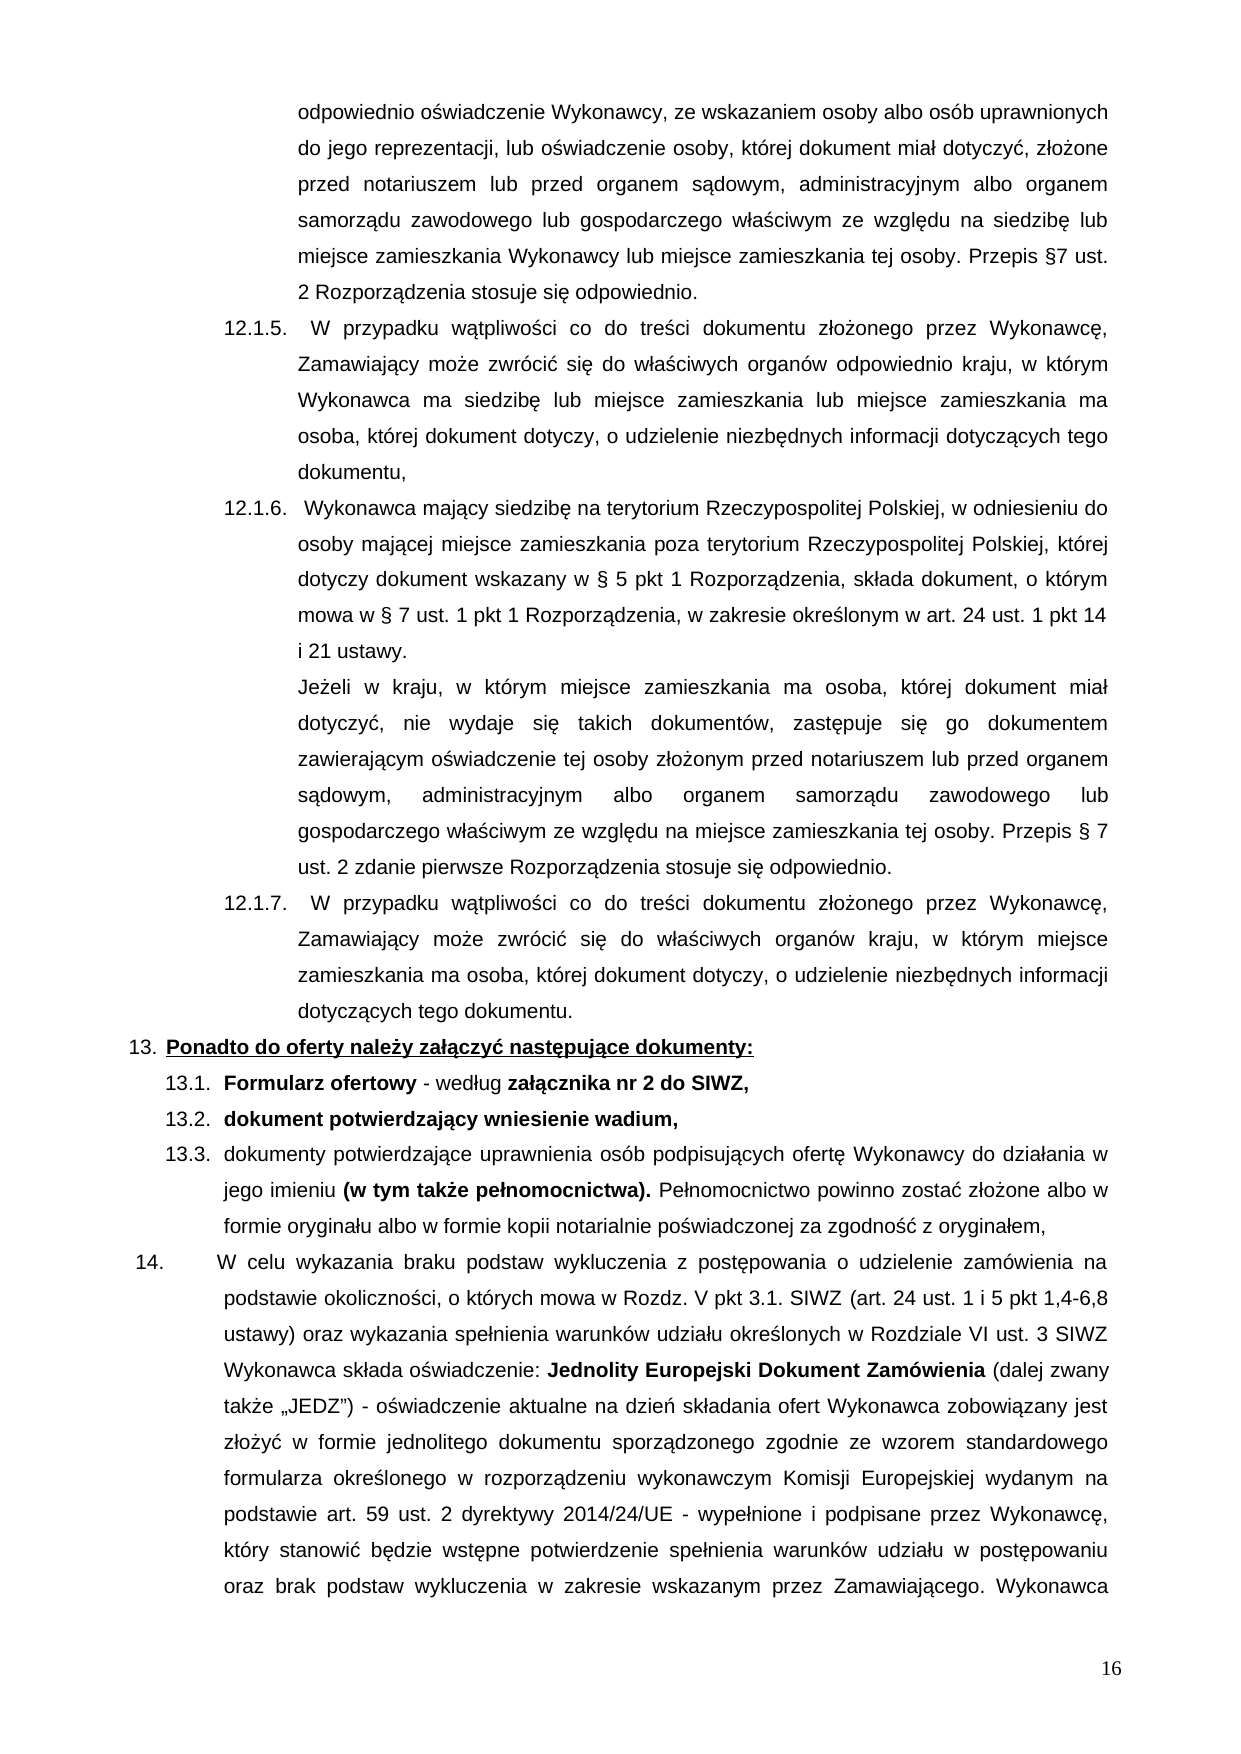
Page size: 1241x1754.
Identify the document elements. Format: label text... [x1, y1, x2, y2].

list dokument potwierdzający wniesienie wadium, [165, 1106, 1109, 1130]
list W przypadku wątpliwości co do treści dokumentu złożonego przez Wykonawcę, Zamawiający może zwrócić się do właściwych organów odpowiednio kraju, w którym Wykonawca ma siedzibę lub miejsce zamieszkania lub miejsce zamieszkania ma osoba, której dokument dotyczy, o udzielenie niezbędnych informacji dotyczących tego dokumentu, [224, 316, 1109, 483]
list dokumenty potwierdzające uprawnienia osób podpisujących ofertę Wykonawcy do działania w jego imieniu (w tym także pełnomocnictwa). Pełnomocnictwo powinno zostać złożone albo w formie oryginału albo w formie kopii notarialnie poświadczonej za zgodność z oryginałem, [165, 1142, 1109, 1238]
list W przypadku wątpliwości co do treści dokumentu złożonego przez Wykonawcę, Zamawiający może zwrócić się do właściwych organów kraju, w którym miejsce zamieszkania ma osoba, której dokument dotyczy, o udzielenie niezbędnych informacji dotyczących tego dokumentu. [224, 891, 1109, 1022]
list Ponadto do oferty należy załączyć następujące dokumenty: [128, 1034, 1109, 1058]
list Wykonawca mający siedzibę na terytorium Rzeczypospolitej Polskiej, w odniesieniu do osoby mającej miejsce zamieszkania poza terytorium Rzeczypospolitej Polskiej, której dotyczy dokument wskazany w § 5 pkt 1 Rozporządzenia, składa dokument, o którym mowa w § 7 ust. 1 pkt 1 Rozporządzenia, w zakresie określonym w art. 24 ust. 1 pkt 14 i 21 ustawy. [224, 495, 1109, 663]
list Formularz ofertowy - według załącznika nr 2 do SIWZ, [165, 1070, 1109, 1094]
list Jeżeli w kraju, w którym miejsce zamieszkania ma osoba, której dokument miał dotyczyć, nie wydaje się takich dokumentów, zastępuje się go dokumentem zawierającym oświadczenie tej osoby złożonym przed notariuszem lub przed organem sądowym, administracyjnym albo organem samorządu zawodowego lub gospodarczego właściwym ze względu na miejsce zamieszkania tej osoby. Przepis § 7 ust. 2 zdanie pierwsze Rozporządzenia stosuje się odpowiednio. [298, 675, 1109, 879]
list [135, 1250, 1109, 1597]
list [224, 100, 1109, 304]
